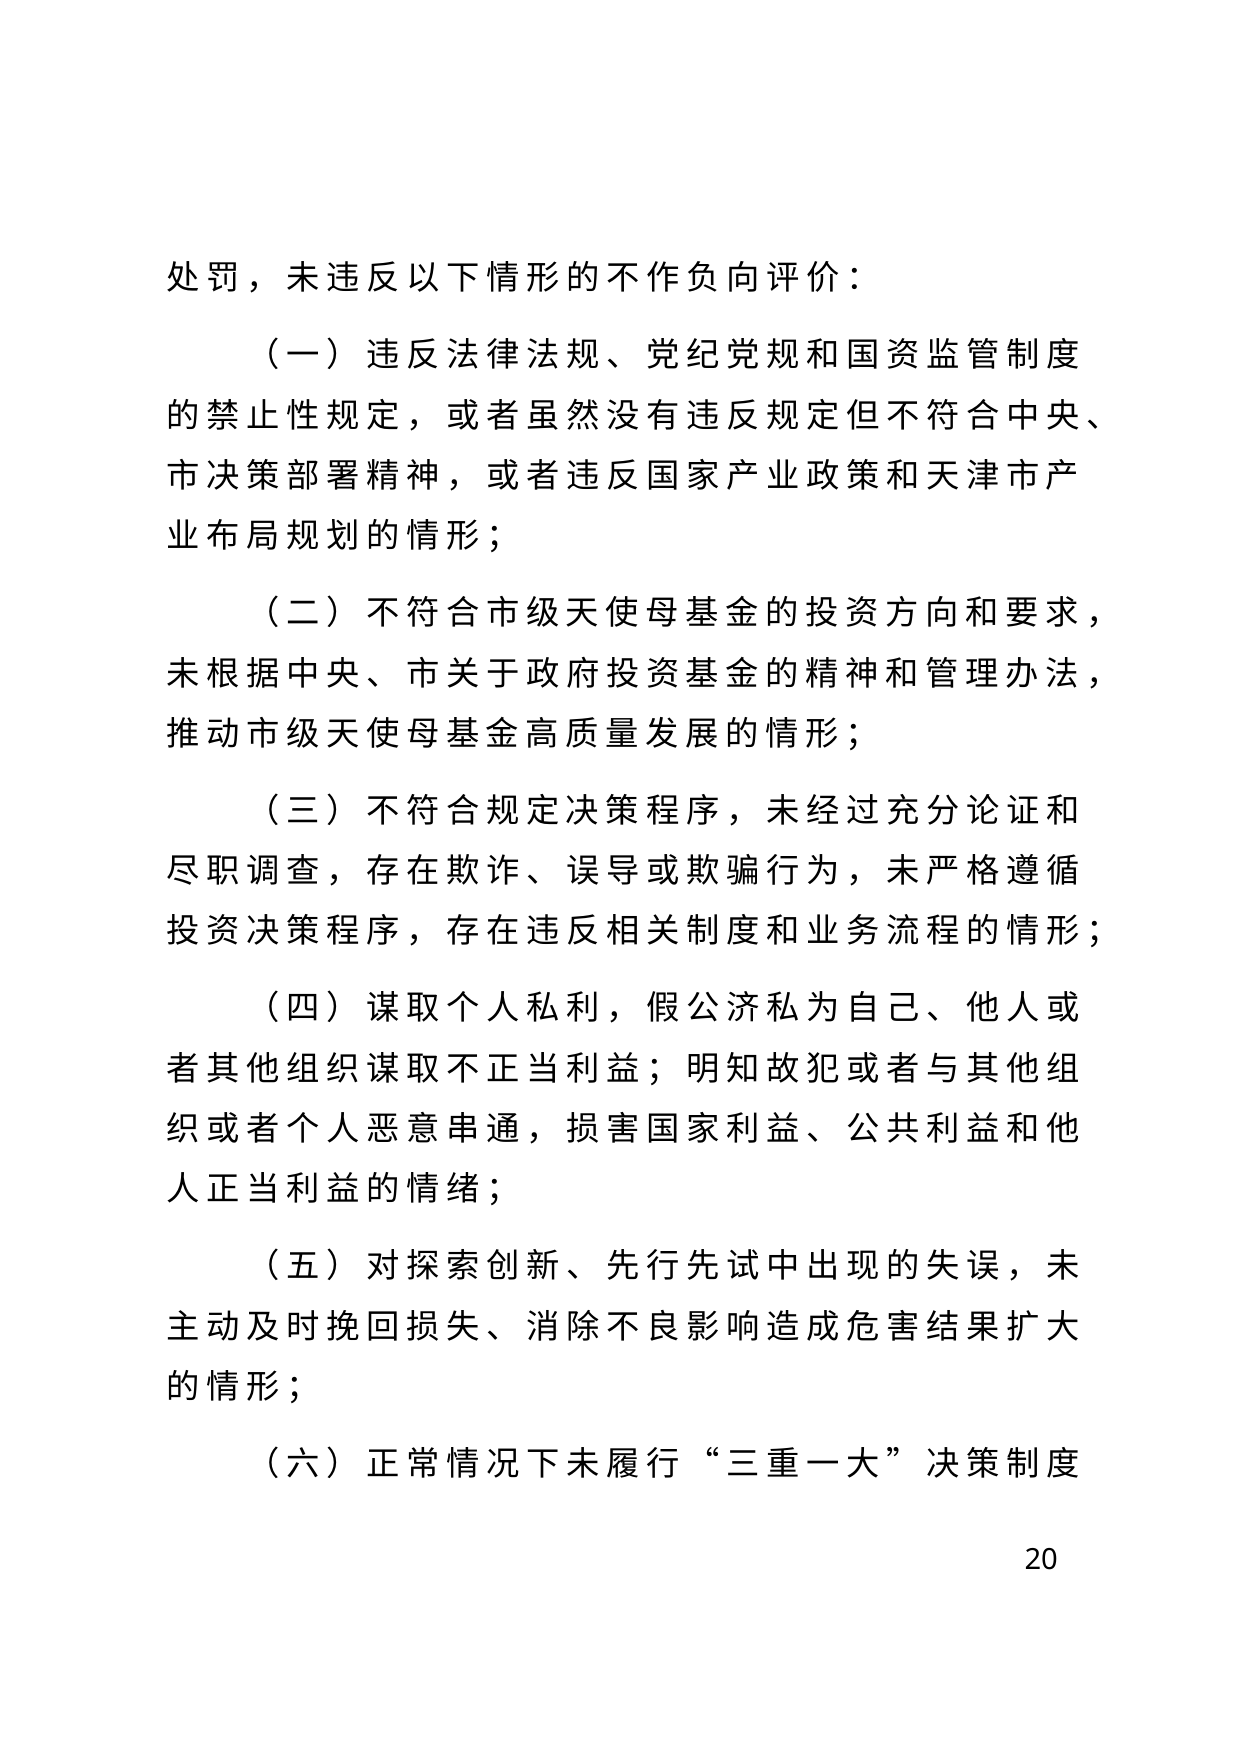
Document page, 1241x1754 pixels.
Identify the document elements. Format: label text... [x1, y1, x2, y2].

text （三）不符合规定决策程序，未经过充分论证和尽职调查，存在欺诈、误导或欺骗行为，未严格遵循投资决策程序，存在违反相关制度和业务流程的情形； [166, 777, 1086, 958]
text （五）对探索创新、先行先试中出现的失误，未主动及时挽回损失、消除不良影响造成危害结果扩大的情形； [166, 1233, 1086, 1414]
text （一）违反法律法规、党纪党规和国资监管制度的禁止性规定，或者虽然没有违反规定但不符合中央、市决策部署精神，或者违反国家产业政策和天津市产业布局规划的情形； [166, 322, 1086, 563]
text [166, 245, 1086, 305]
text （二）不符合市级天使母基金的投资方向和要求，未根据中央、市关于政府投资基金的精神和管理办法，推动市级天使母基金高质量发展的情形； [166, 580, 1086, 761]
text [166, 1431, 1086, 1491]
text （四）谋取个人私利，假公济私为自己、他人或者其他组织谋取不正当利益；明知故犯或者与其他组织或者个人恶意串通，损害国家利益、公共利益和他人正当利益的情绪； [166, 975, 1086, 1216]
